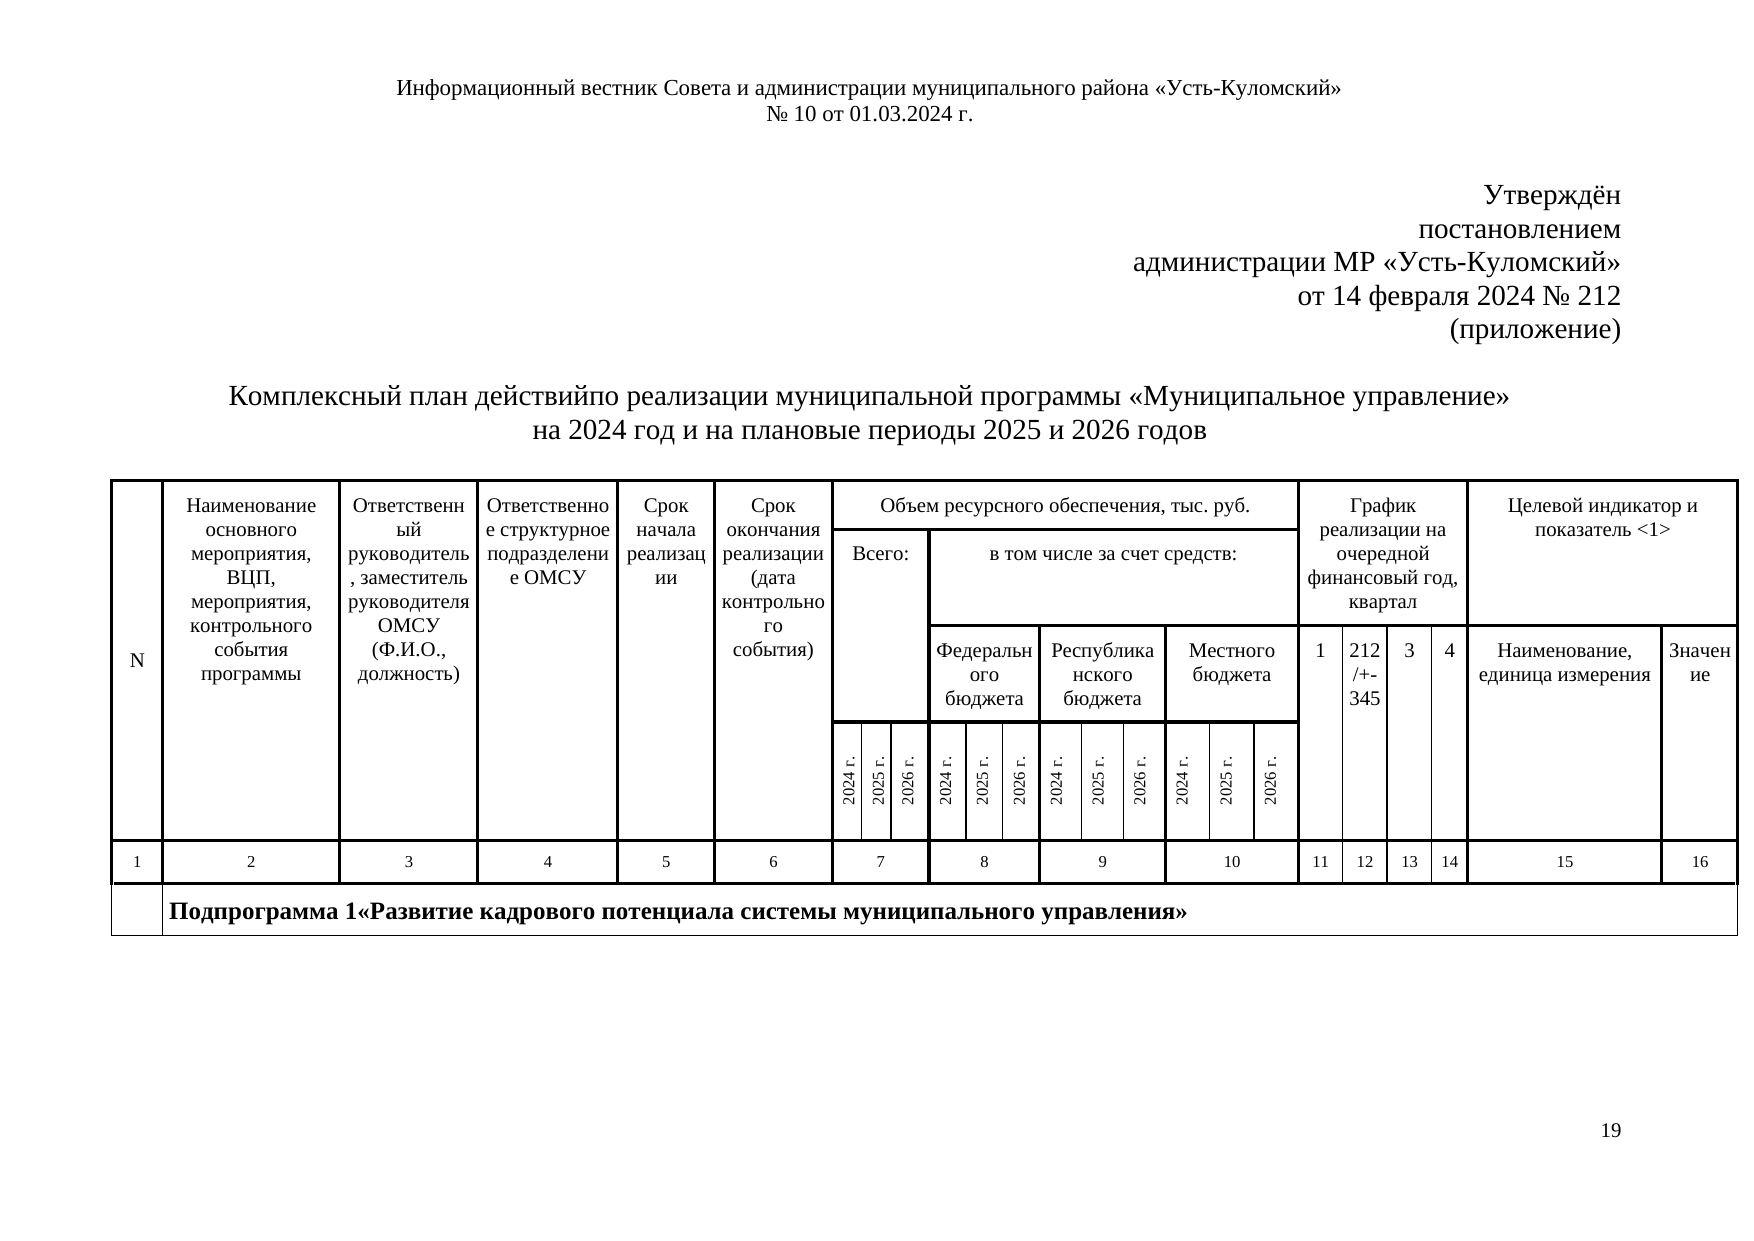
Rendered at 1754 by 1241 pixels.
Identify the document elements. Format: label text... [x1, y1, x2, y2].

table_cell в том числе за счет средств: [931, 531, 1297, 624]
table_cell 2024 г. [834, 724, 861, 838]
table_cell 10 [1167, 842, 1297, 882]
table_cell 13 [1388, 842, 1431, 882]
table_cell Федерального бюджета [931, 627, 1038, 720]
text (приложение) [118, 311, 1621, 345]
table_cell 9 [1041, 842, 1164, 882]
table_cell Наименование, единица измерения [1469, 627, 1660, 838]
table_cell Значение [1663, 627, 1736, 838]
table_cell 16 [1663, 842, 1736, 882]
table_cell 2026 г. [892, 724, 927, 838]
table_header Целевой индикатор и показатель <1> [1469, 482, 1736, 624]
text администрации МР «Усть-Куломский» [118, 244, 1621, 278]
text Утверждён [118, 177, 1621, 211]
table_cell 212/+- 345 [1343, 627, 1386, 838]
table_header Срок начала реализации [619, 482, 713, 838]
table_cell 2026 г. [1003, 724, 1038, 838]
table_cell 2026 г. [1255, 724, 1297, 838]
table_cell 2024 г. [931, 724, 965, 838]
table_header Ответственное структурное подразделение ОМСУ [479, 482, 616, 838]
table_cell Местного бюджета [1167, 627, 1297, 720]
table_header N [113, 482, 161, 838]
table_cell 5 [619, 842, 713, 882]
table_cell 15 [1469, 842, 1660, 882]
table_cell 12 [1343, 842, 1386, 882]
table_cell 2025 г. [862, 724, 890, 838]
table_cell 2025 г. [1210, 724, 1253, 838]
table_cell 2 [164, 842, 338, 882]
table_cell 2024 г. [1167, 724, 1209, 838]
table_cell 6 [716, 842, 831, 882]
text от 14 февраля 2024 № 212 [118, 278, 1621, 311]
text постановлением [118, 211, 1621, 244]
table_cell 14 [1432, 842, 1466, 882]
table_cell 3 [1388, 627, 1431, 838]
table_cell 11 [1300, 842, 1342, 882]
table_cell 4 [479, 842, 616, 882]
table_header Наименование основного мероприятия, ВЦП, мероприятия, контрольного события программы [164, 482, 338, 838]
table_cell 1 [1300, 627, 1342, 838]
table_cell 8 [931, 842, 1038, 882]
table_cell Республиканского бюджета [1041, 627, 1164, 720]
table_cell 7 [834, 842, 927, 882]
table_cell 4 [1432, 627, 1466, 838]
table_cell [112, 882, 162, 935]
table_cell Всего: [834, 531, 927, 720]
table_cell 2026 г. [1124, 724, 1164, 838]
text Комплексный план действийпо реализации муниципальной программы «Муниципальное управление» [118, 378, 1621, 412]
table_cell 2025 г. [1082, 724, 1123, 838]
table_cell 3 [341, 842, 476, 882]
table_header График реализации на очередной финансовый год, квартал [1300, 482, 1466, 624]
table_cell Подпрограмма 1«Развитие кадрового потенциала системы муниципального управления» [163, 882, 1737, 935]
table_header Ответственный руководитель, заместитель руководителя ОМСУ (Ф.И.О., должность) [341, 482, 476, 838]
table_header Срок окончания реализации (дата контрольного события) [716, 482, 831, 838]
table_cell 1 [113, 842, 161, 882]
table_cell 2025 г. [967, 724, 1002, 838]
table_header Объем ресурсного обеспечения, тыс. руб. [834, 482, 1297, 527]
table_cell 2024 г. [1041, 724, 1081, 838]
text на 2024 год и на плановые периоды 2025 и 2026 годов [118, 412, 1621, 446]
